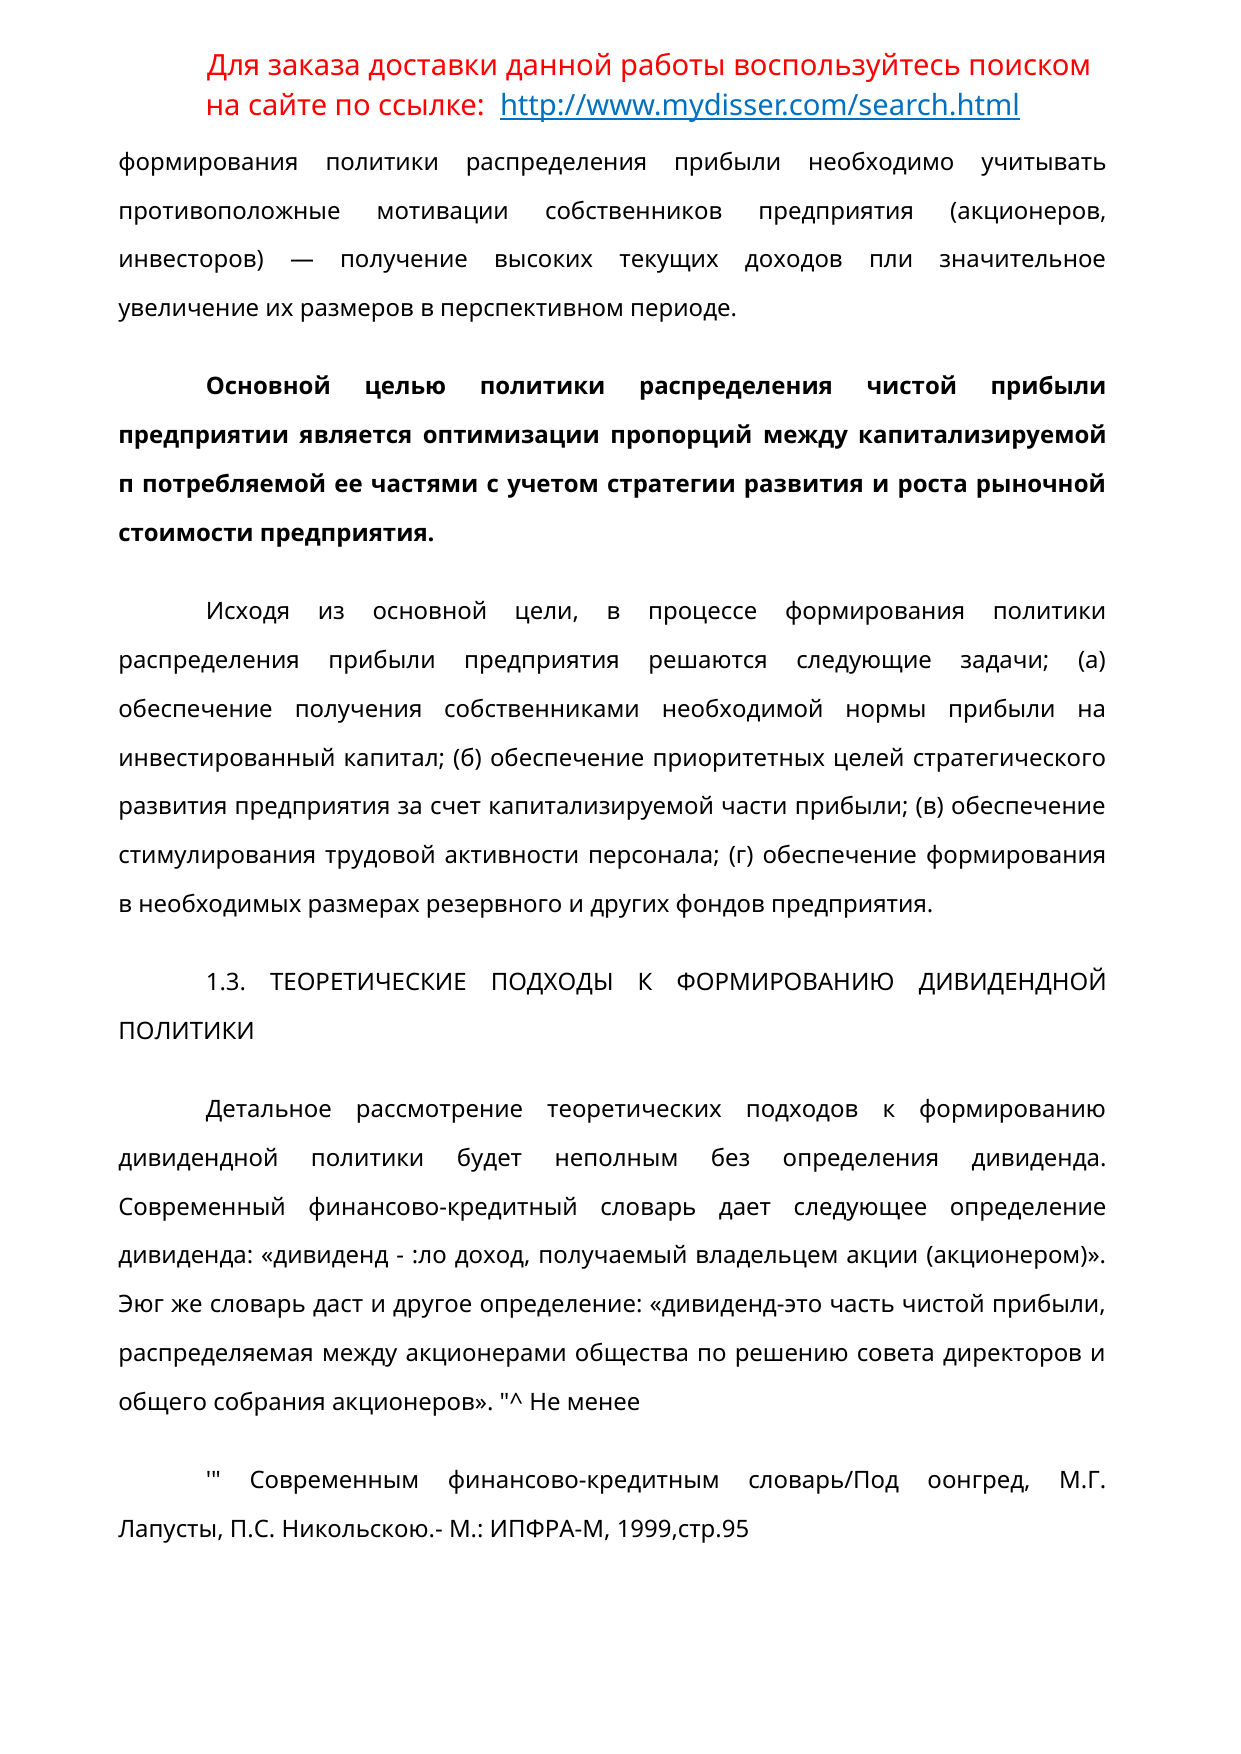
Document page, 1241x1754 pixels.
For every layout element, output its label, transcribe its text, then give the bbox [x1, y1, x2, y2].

text 1.3. ТЕОРЕТИЧЕСКИЕ ПОДХОДЫ К ФОРМИРОВАНИЮ ДИВИДЕНДНОЙ ПОЛИТИКИ [118, 965, 1107, 1046]
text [118, 144, 1107, 324]
text Детальное рассмотрение теоретических подходов к формированию дивидендной политики будет неполным без определения дивиденда. Современный финансово-кредитный словарь дает следующее определение дивиденда: «дивиденд - :ло доход, получаемый владельцем акции (акционером)». Эюг же словарь даст и другое определение: «дивиденд-это часть чистой прибыли, распределяемая между акционерами общества по решению совета директоров и общего собрания акционеров». "^ Не менее [118, 1092, 1107, 1417]
text '" Современным финансово-кредитным словарь/Под оонгред, М.Г. Лапусты, П.С. Никольскою.- М.: ИПФРА-М, 1999,стр.95 [118, 1463, 1107, 1544]
text Основной целью политики распределения чистой прибыли предприятии является оптимизации пропорций между капитализируемой п потребляемой ее частями с учетом стратегии развития и роста рыночной стоимости предприятия. [118, 369, 1107, 548]
text Исходя из основной цели, в процессе формирования политики распределения прибыли предприятия решаются следующие задачи; (а) обеспечение получения собственниками необходимой нормы прибыли на инвестированный капитал; (б) обеспечение приоритетных целей стратегического развития предприятия за счет капитализируемой части прибыли; (в) обеспечение стимулирования трудовой активности персонала; (г) обеспечение формирования в необходимых размерах резервного и других фондов предприятия. [118, 594, 1107, 919]
